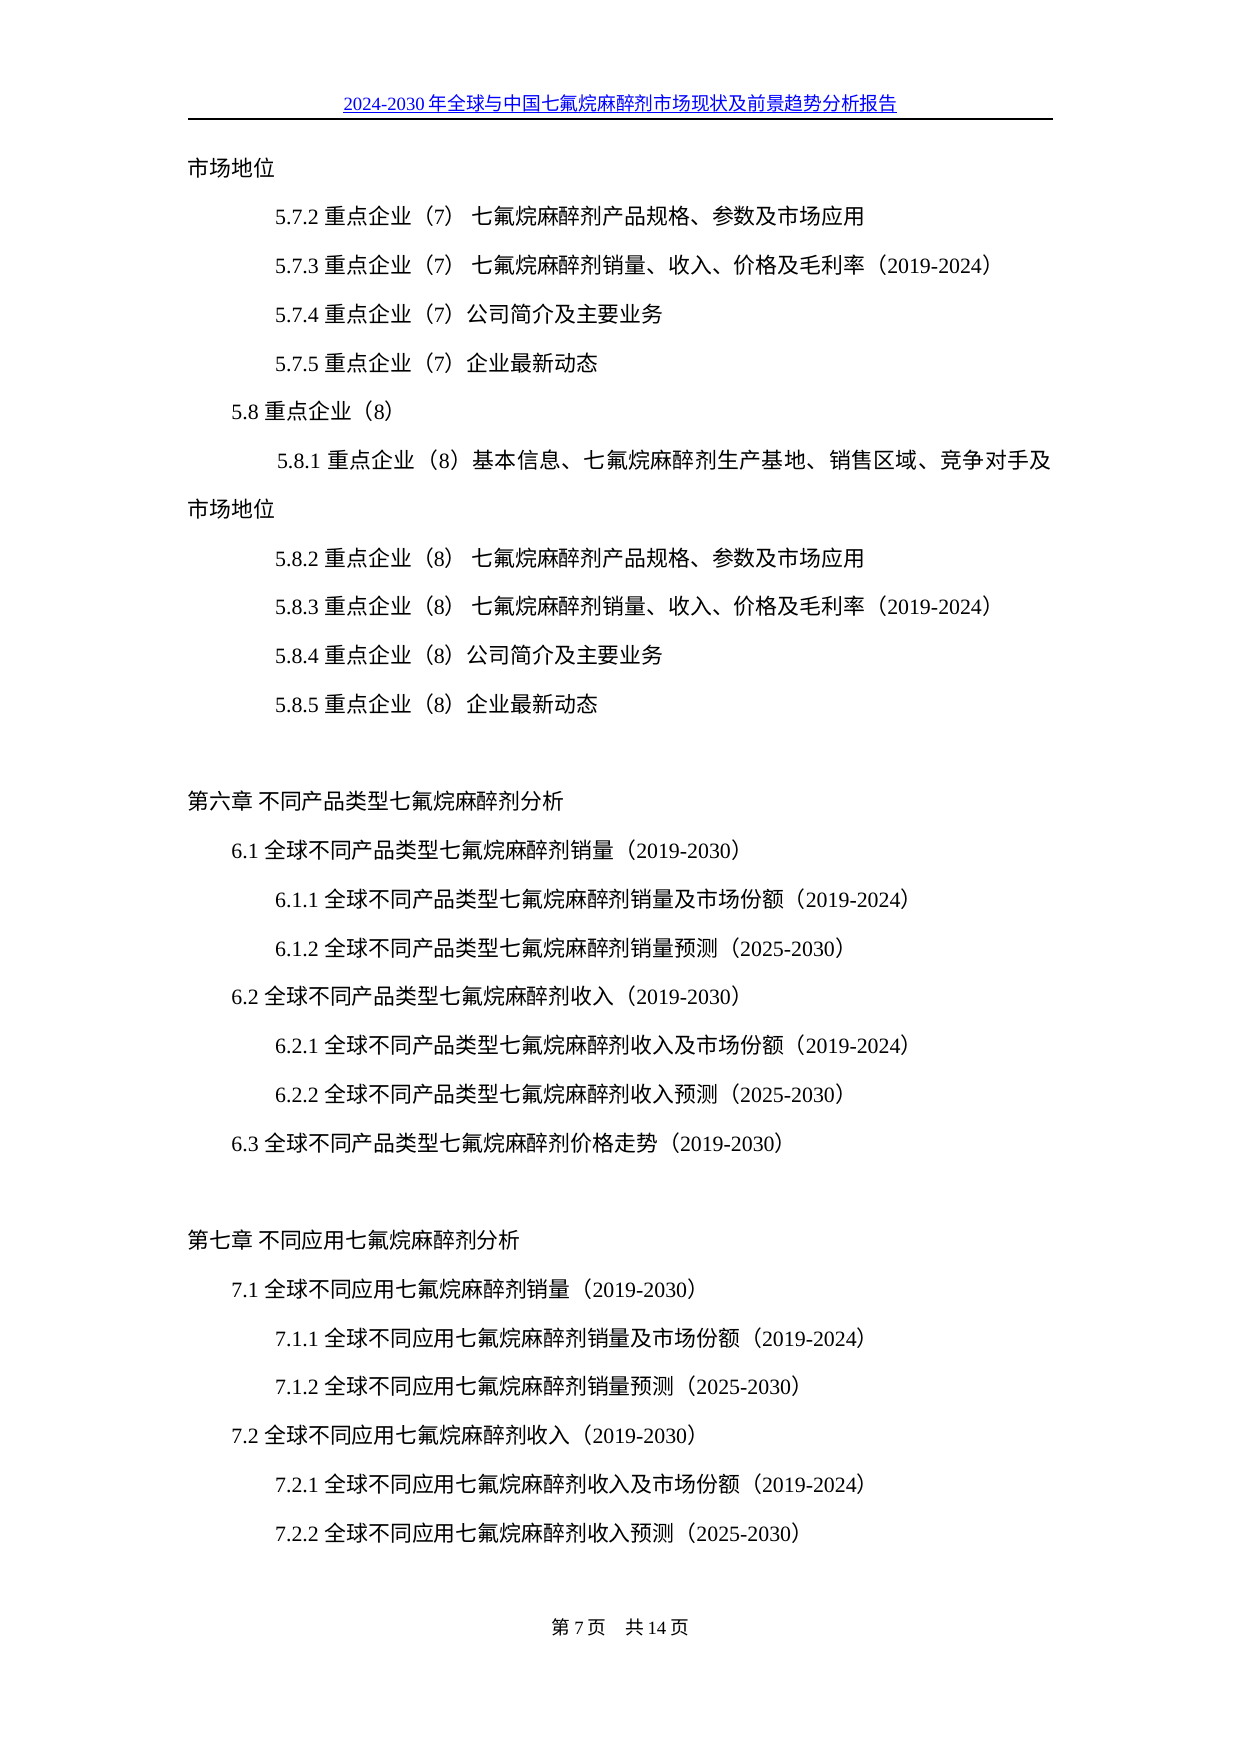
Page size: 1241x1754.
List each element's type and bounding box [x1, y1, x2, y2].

text [187, 150, 1053, 1548]
